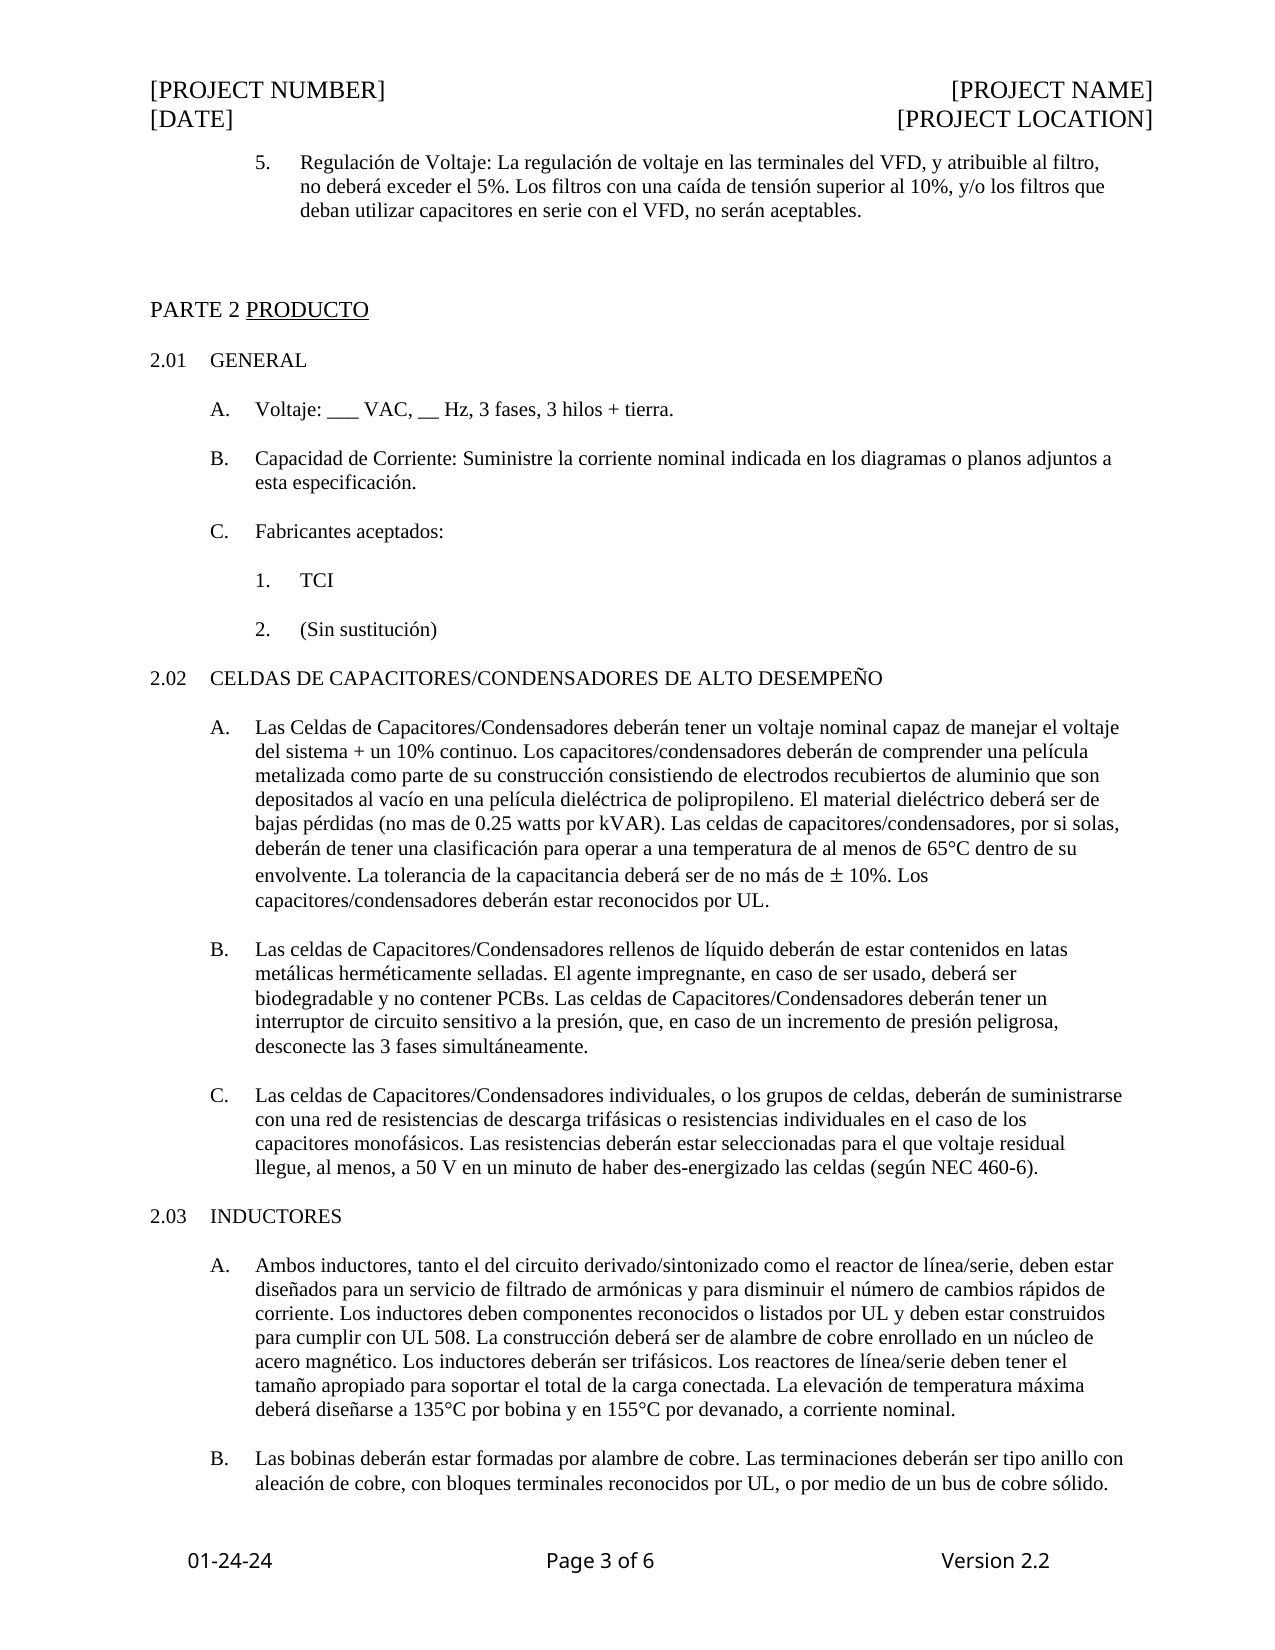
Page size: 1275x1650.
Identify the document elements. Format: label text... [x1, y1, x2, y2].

subtitle INDUCTORES [150, 1204, 1125, 1228]
subtitle Voltaje: ___ VAC, __ Hz, 3 fases, 3 hilos + tierra. [210, 397, 1125, 421]
subtitle Las celdas de Capacitores/Condensadores rellenos de líquido deberán de estar contenidos en latas metálicas herméticamente selladas. El agente impregnante, en caso de ser usado, deberá ser biodegradable y no contener PCBs. Las celdas de Capacitores/Condensadores deberán tener un interruptor de circuito sensitivo a la presión, que, en caso de un incremento de presión peligrosa, desconecte las 3 fases simultáneamente. [210, 937, 1125, 1058]
subtitle CELDAS DE CAPACITORES/CONDENSADORES DE ALTO DESEMPEÑO [150, 666, 1125, 690]
subtitle TCI [255, 568, 1125, 592]
subtitle Fabricantes aceptados: [210, 519, 1125, 543]
subtitle Las celdas de Capacitores/Condensadores individuales, o los grupos de celdas, deberán de suministrarse con una red de resistencias de descarga trifásicas o resistencias individuales en el caso de los capacitores monofásicos. Las resistencias deberán estar seleccionadas para el que voltaje residual llegue, al menos, a 50 V en un minuto de haber des-energizado las celdas (según NEC 460-6). [210, 1083, 1125, 1179]
subtitle Capacidad de Corriente: Suministre la corriente nominal indicada en los diagramas o planos adjuntos a esta especificación. [210, 446, 1125, 494]
subtitle (Sin sustitución) [255, 617, 1125, 641]
subtitle GENERAL [150, 348, 1125, 372]
subtitle Regulación de Voltaje: La regulación de voltaje en las terminales del VFD, y atribuible al filtro, no deberá exceder el 5%. Los filtros con una caída de tensión superior al 10%, y/o los filtros que deban utilizar capacitores en serie con el VFD, no serán aceptables. [255, 150, 1125, 222]
subtitle Las Celdas de Capacitores/Condensadores deberán tener un voltaje nominal capaz de manejar el voltaje del sistema + un 10% continuo. Los capacitores/condensadores deberán de comprender una película metalizada como parte de su construcción consistiendo de electrodos recubiertos de aluminio que son depositados al vacío en una película dieléctrica de polipropileno. El material dieléctrico deberá ser de bajas pérdidas (no mas de 0.25 watts por kVAR). Las celdas de capacitores/condensadores, por si solas, deberán de tener una clasificación para operar a una temperatura de al menos de 65°C dentro de su envolvente. La tolerancia de la capacitancia deberá ser de no más de ± 10%. Los capacitores/condensadores deberán estar reconocidos por UL. [210, 715, 1125, 912]
subtitle PRODUCTO [150, 296, 1125, 323]
subtitle Ambos inductores, tanto el del circuito derivado/sintonizado como el reactor de línea/serie, deben estar diseñados para un servicio de filtrado de armónicas y para disminuir el número de cambios rápidos de corriente. Los inductores deben componentes reconocidos o listados por UL y deben estar construidos para cumplir con UL 508. La construcción deberá ser de alambre de cobre enrollado en un núcleo de acero magnético. Los inductores deberán ser trifásicos. Los reactores de línea/serie deben tener el tamaño apropiado para soportar el total de la carga conectada. La elevación de temperatura máxima deberá diseñarse a 135°C por bobina y en 155°C por devanado, a corriente nominal. [210, 1253, 1125, 1421]
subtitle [210, 1446, 1125, 1494]
